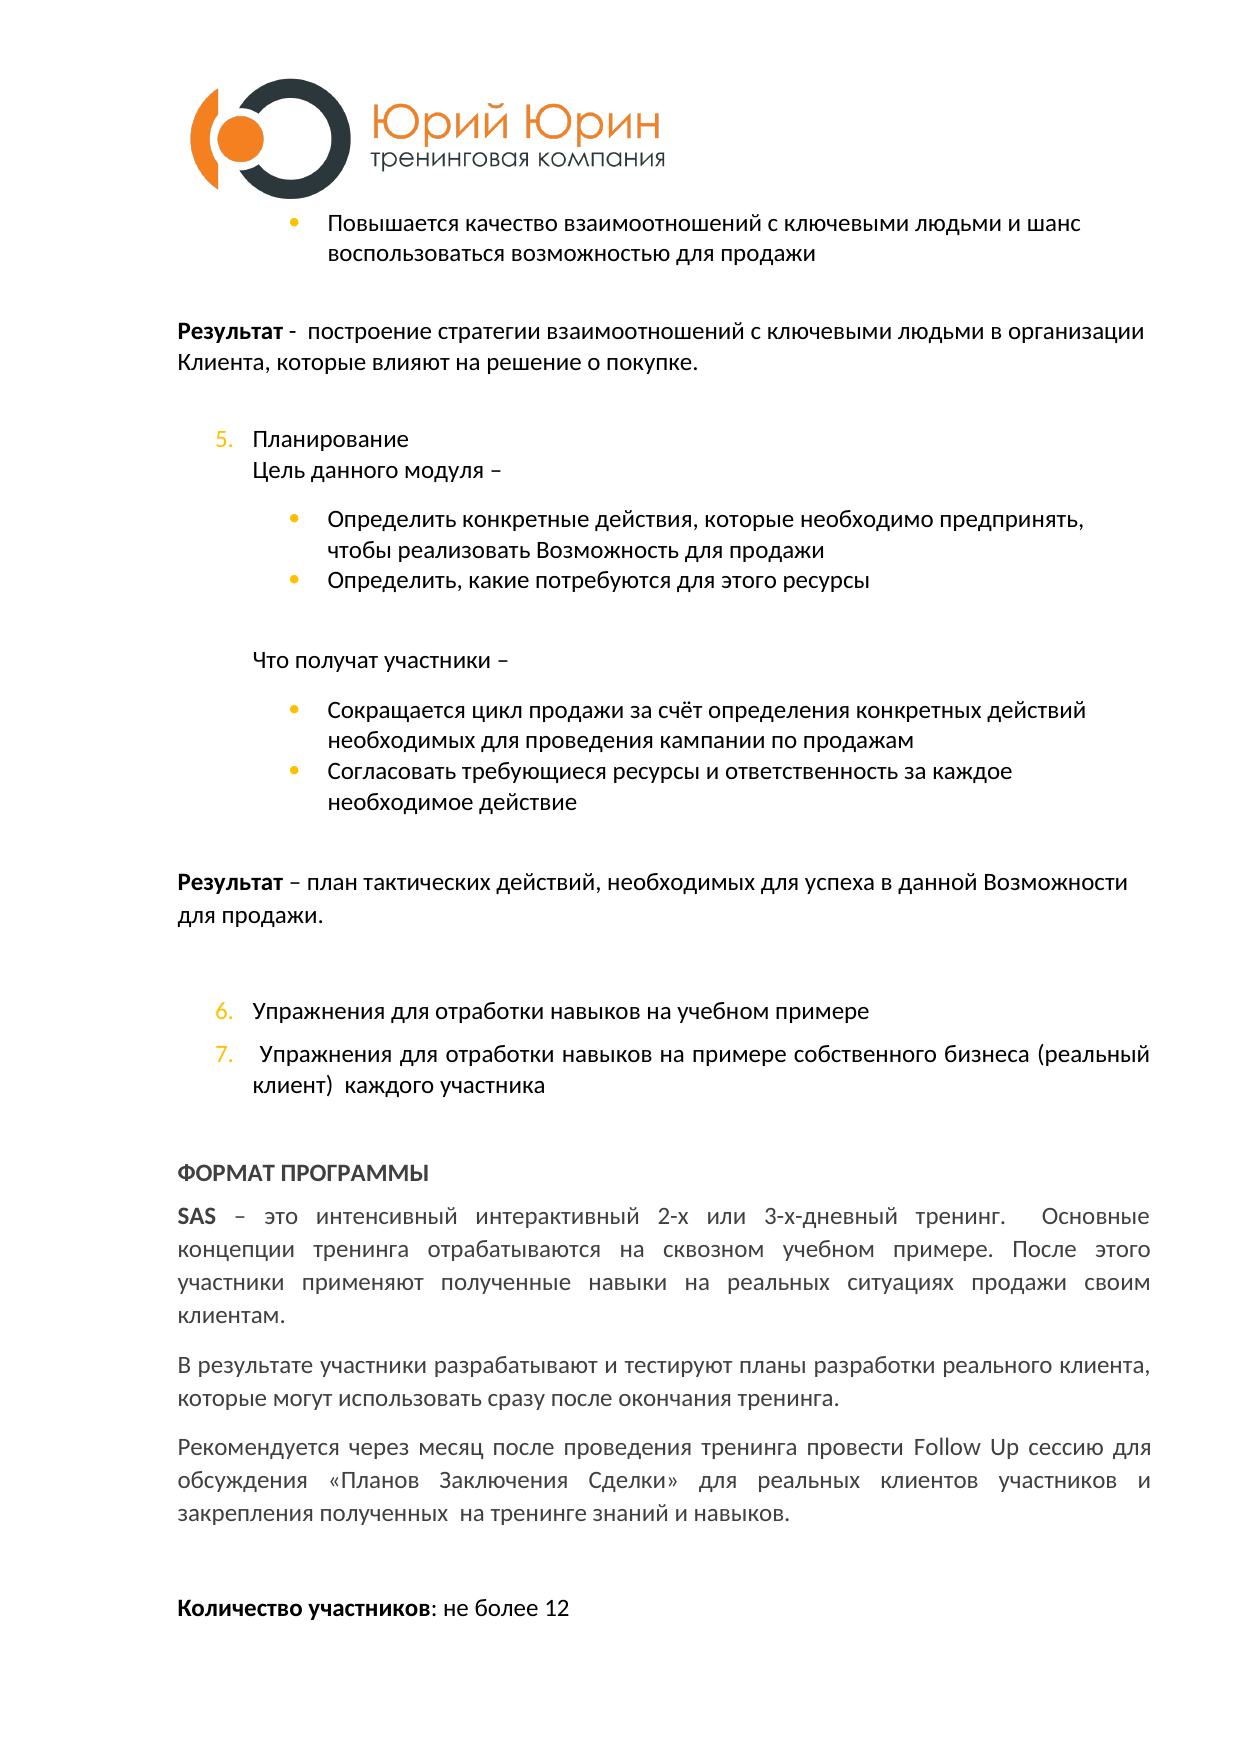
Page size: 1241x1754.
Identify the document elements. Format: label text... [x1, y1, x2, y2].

list Планирование [215, 423, 1152, 454]
text Количество участников: не более 12 [177, 1592, 1152, 1623]
text SAS – это интенсивный интерактивный 2-х или 3-х-дневный тренинг. Основные концепции тренинга отрабатываются на сквозном учебном примере. После этого участники применяют полученные навыки на реальных ситуациях продажи своим клиентам. [177, 1201, 1152, 1330]
text Результат - построение стратегии взаимоотношений с ключевыми людьми в организации Клиента, которые влияют на решение о покупке. [177, 315, 1152, 376]
list Упражнения для отработки навыков на учебном примере [215, 995, 1152, 1026]
text В результате участники разрабатывают и тестируют планы разработки реального клиента, которые могут использовать сразу после окончания тренинга. [177, 1349, 1152, 1412]
list Упражнения для отработки навыков на примере собственного бизнеса (реальный клиент) каждого участника [215, 1038, 1152, 1099]
list Повышается качество взаимоотношений с ключевыми людьми и шанс воспользоваться возможностью для продажи [290, 207, 1152, 268]
list Согласовать требующиеся ресурсы и ответственность за каждое необходимое действие [290, 755, 1152, 816]
text Рекомендуется через месяц после проведения тренинга провести Follow Up сессию для обсуждения «Планов Заключения Сделки» для реальных клиентов участников и закрепления полученных на тренинге знаний и навыков. [177, 1431, 1152, 1528]
picture [177, 73, 676, 207]
text Результат – план тактических действий, необходимых для успеха в данной Возможности для продажи. [177, 866, 1152, 929]
list Сокращается цикл продажи за счёт определения конкретных действий необходимых для проведения кампании по продажам [290, 694, 1152, 755]
list Определить конкретные действия, которые необходимо предпринять, чтобы реализовать Возможность для продажи [290, 503, 1152, 564]
text Что получат участники – [252, 644, 1152, 675]
text Цель данного модуля – [252, 454, 1152, 484]
list Определить, какие потребуются для этого ресурсы [290, 564, 1152, 595]
text ФОРМАТ ПРОГРАММЫ [177, 1157, 1152, 1188]
